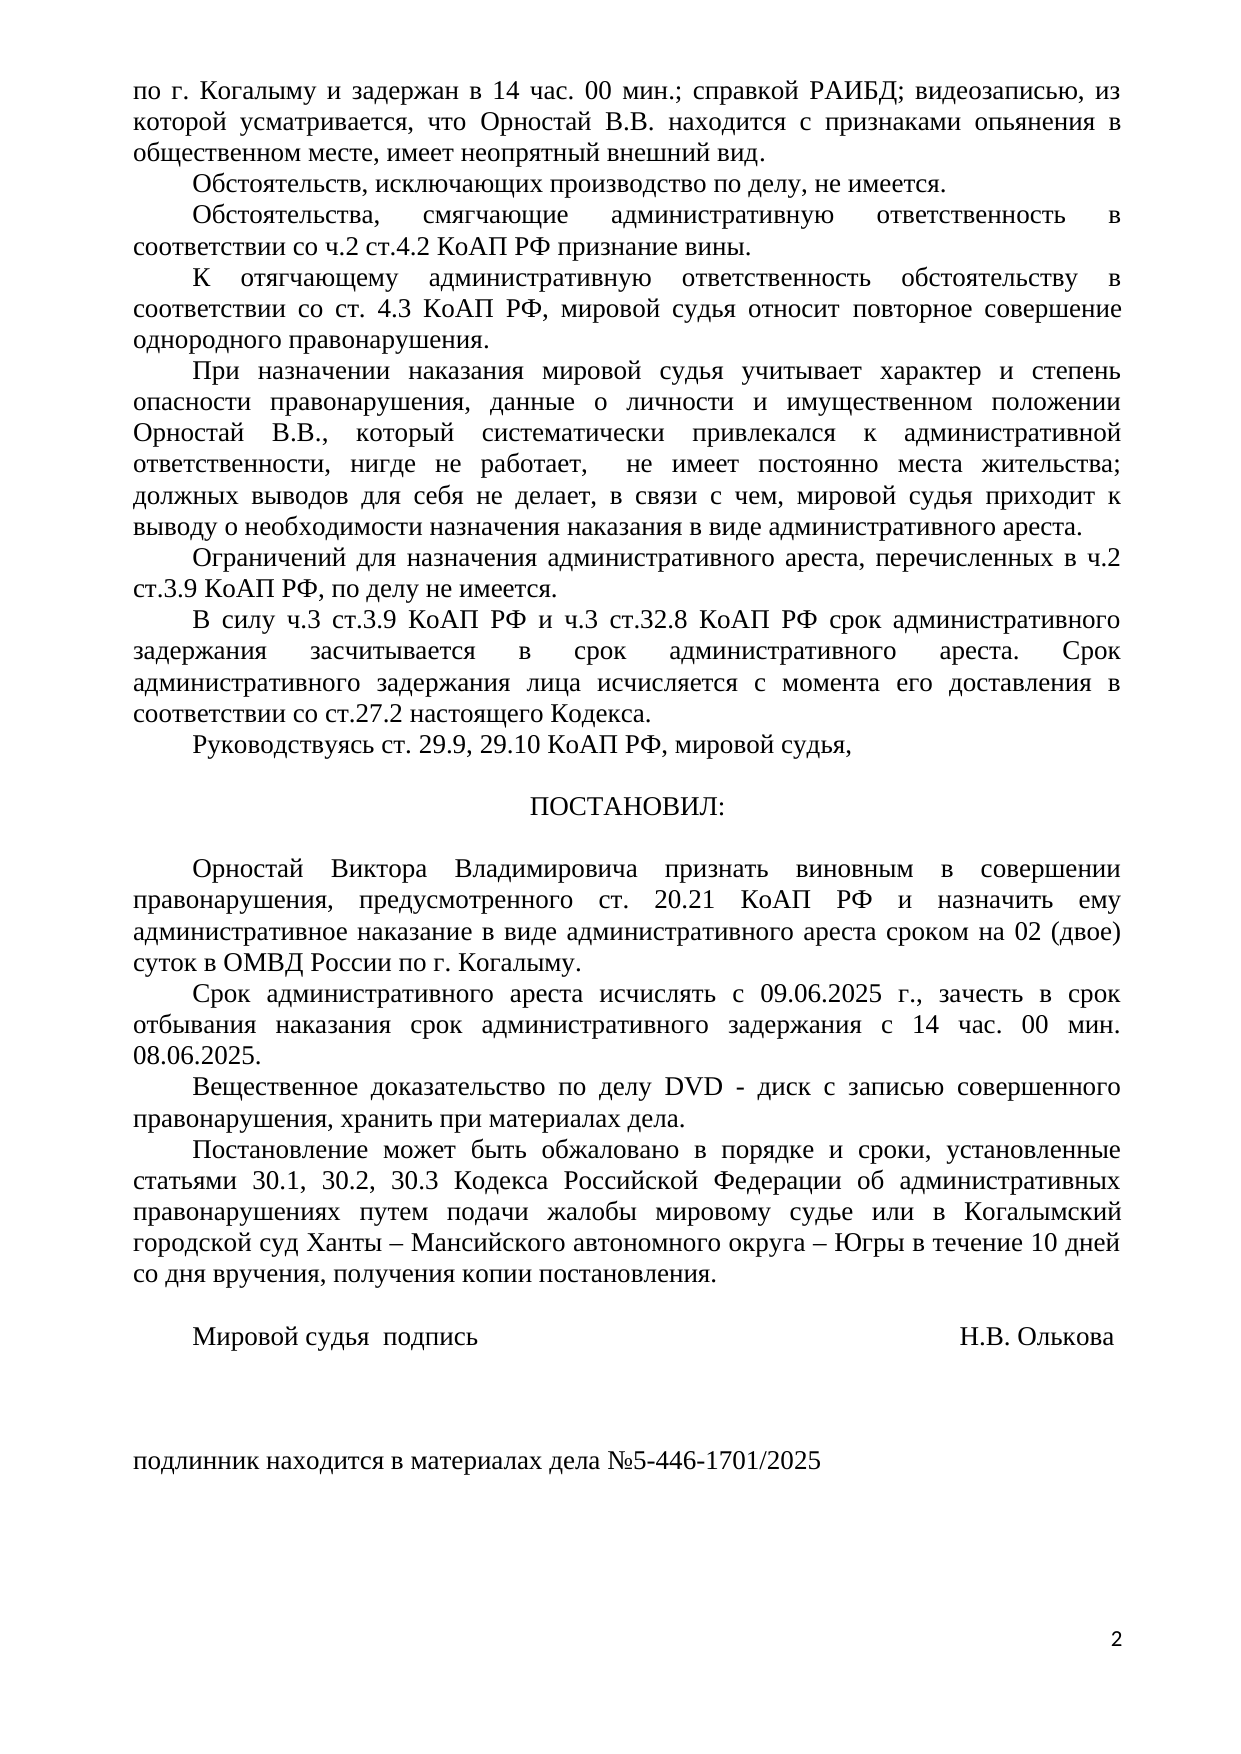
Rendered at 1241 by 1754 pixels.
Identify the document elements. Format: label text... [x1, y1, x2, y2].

text Орностай Виктора Владимировича признать виновным в совершении правонарушения, предусмотренного ст. 20.21 КоАП РФ и назначить ему административное наказание в виде административного ареста сроком на 02 (двое) суток в ОМВД России по г. Когалыму. [133, 852, 1122, 977]
text ПОСТАНОВИЛ: [133, 790, 1122, 821]
text К отягчающему административную ответственность обстоятельству в соответствии со ст. 4.3 КоАП РФ, мировой судья относит повторное совершение однородного правонарушения. [133, 261, 1122, 354]
text Ограничений для назначения административного ареста, перечисленных в ч.2 ст.3.9 КоАП РФ, по делу не имеется. [133, 541, 1122, 603]
text Мировой судья подпись Н.В. Олькова [133, 1320, 1122, 1351]
text Обстоятельств, исключающих производство по делу, не имеется. [133, 167, 1122, 198]
text Руководствуясь ст. 29.9, 29.10 КоАП РФ, мировой судья, [133, 728, 1122, 759]
text Вещественное доказательство по делу DVD - диск с записью совершенного правонарушения, хранить при материалах дела. [133, 1071, 1122, 1133]
text Срок административного ареста исчислять с 09.06.2025 г., зачесть в срок отбывания наказания срок административного задержания с 14 час. 00 мин. 08.06.2025. [133, 977, 1122, 1071]
text В силу ч.3 ст.3.9 КоАП РФ и ч.3 ст.32.8 КоАП РФ срок административного задержания засчитывается в срок административного ареста. Срок административного задержания лица исчисляется с момента его доставления в соответствии со ст.27.2 настоящего Кодекса. [133, 603, 1122, 728]
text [133, 74, 1122, 167]
text При назначении наказания мировой судья учитывает характер и степень опасности правонарушения, данные о личности и имущественном положении Орностай В.В., который систематически привлекался к административной ответственности, нигде не работает, не имеет постоянно места жительства; должных выводов для себя не делает, в связи с чем, мировой судья приходит к выводу о необходимости назначения наказания в виде административного ареста. [133, 354, 1122, 541]
text Обстоятельства, смягчающие административную ответственность в соответствии со ч.2 ст.4.2 КоАП РФ признание вины. [133, 198, 1122, 261]
text подлинник находится в материалах дела №5-446-1701/2025 [133, 1444, 1122, 1475]
text Постановление может быть обжаловано в порядке и сроки, установленные статьями 30.1, 30.2, 30.3 Кодекса Российской Федерации об административных правонарушениях путем подачи жалобы мировому судье или в Когалымский городской суд Ханты – Мансийского автономного округа – Югры в течение 10 дней со дня вручения, получения копии постановления. [133, 1133, 1122, 1288]
